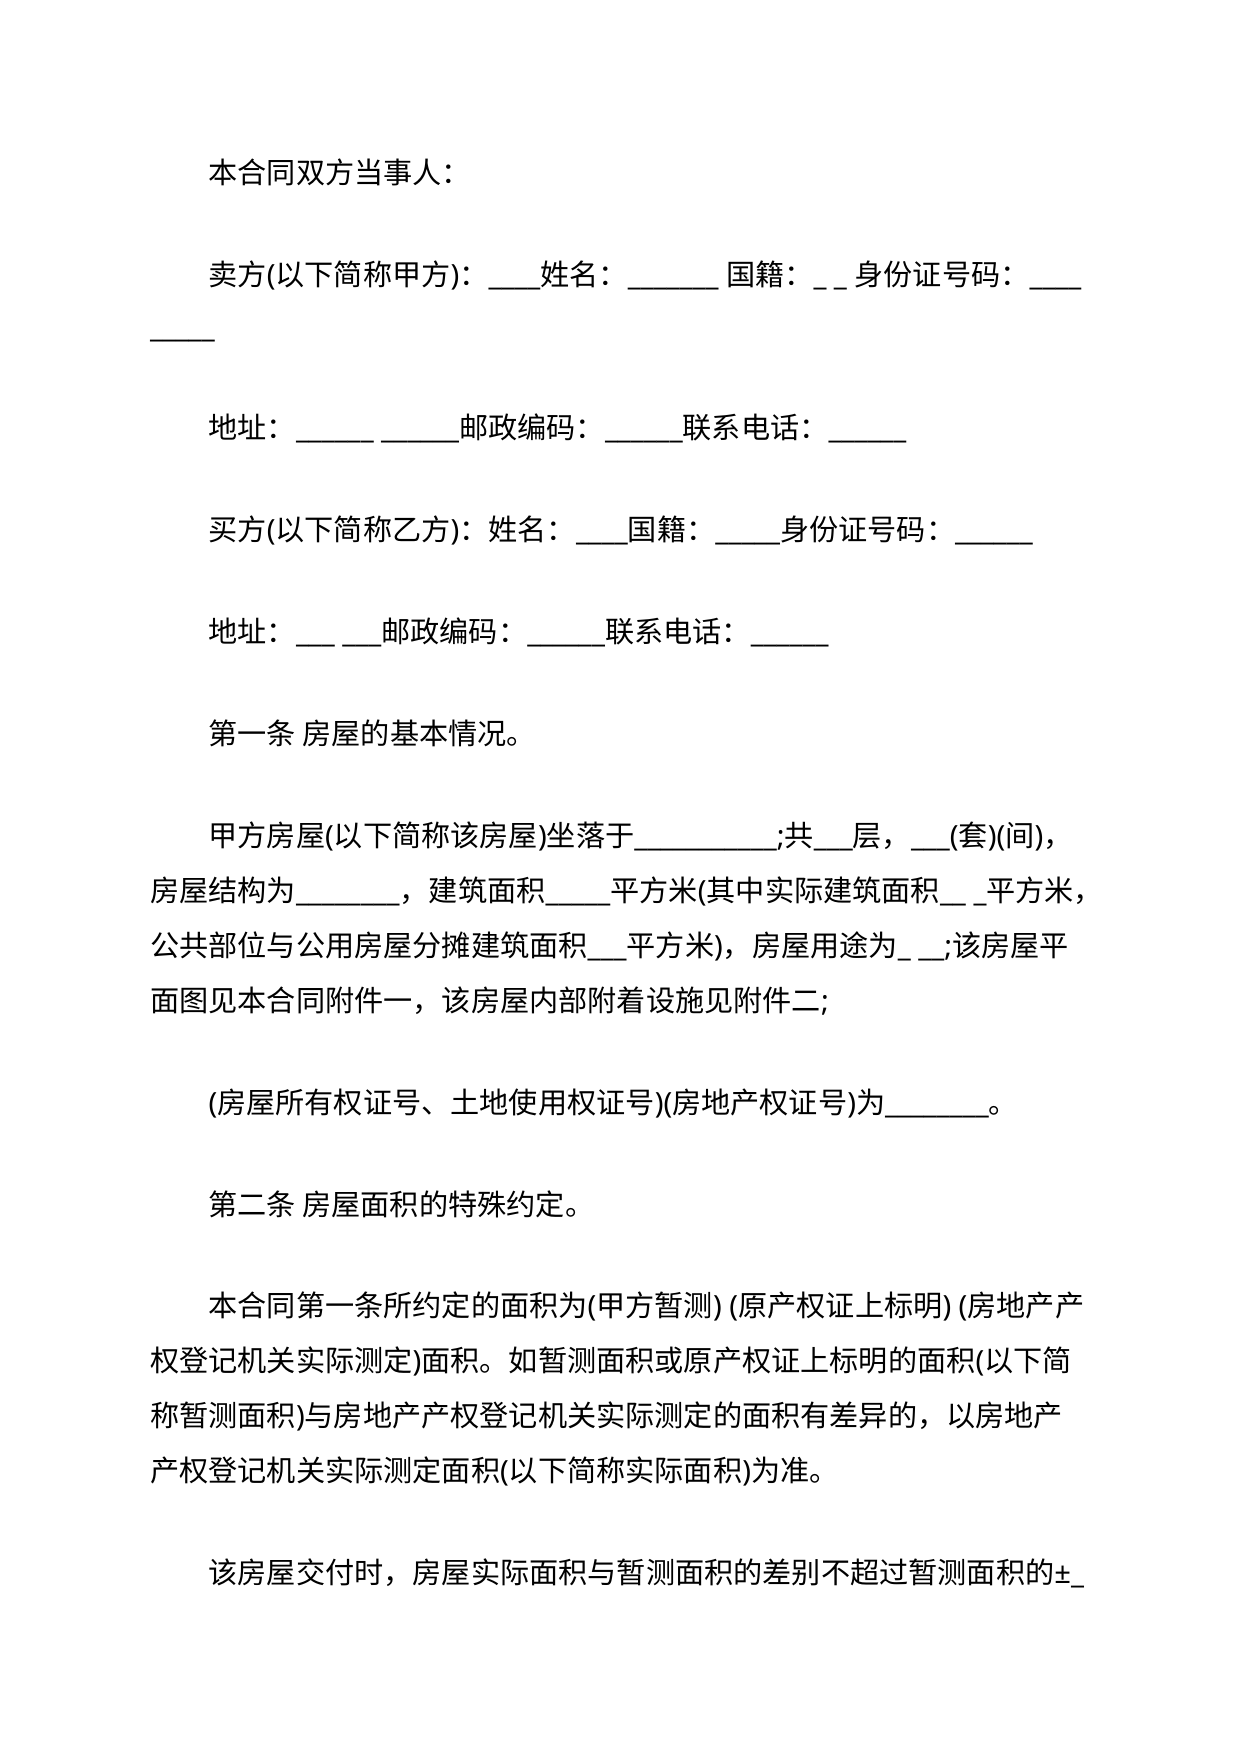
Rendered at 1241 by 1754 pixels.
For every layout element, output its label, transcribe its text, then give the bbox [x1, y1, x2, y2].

text 本合同双方当事人： [150, 150, 1090, 192]
text 甲方房屋(以下简称该房屋)坐落于___________;共___层，___(套)(间)，房屋结构为________，建筑面积_____平方米(其中实际建筑面积__ _平方米，公共部位与公用房屋分摊建筑面积___平方米)，房屋用途为_ __;该房屋平面图见本合同附件一，该房屋内部附着设施见附件二; [150, 812, 1090, 1019]
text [150, 1550, 1090, 1592]
text (房屋所有权证号、土地使用权证号)(房地产权证号)为________。 [150, 1079, 1090, 1122]
text 卖方(以下简称甲方)：____姓名：_______ 国籍：_ _ 身份证号码：_________ [150, 252, 1090, 346]
text 第二条 房屋面积的特殊约定。 [150, 1181, 1090, 1223]
text 地址：______ ______邮政编码：______联系电话：______ [150, 404, 1090, 447]
text 本合同第一条所约定的面积为(甲方暂测) (原产权证上标明) (房地产产权登记机关实际测定)面积。如暂测面积或原产权证上标明的面积(以下简称暂测面积)与房地产产权登记机关实际测定的面积有差异的，以房地产产权登记机关实际测定面积(以下简称实际面积)为准。 [150, 1283, 1090, 1490]
text 买方(以下简称乙方)：姓名：____国籍：_____身份证号码：______ [150, 506, 1090, 549]
text 地址：___ ___邮政编码：______联系电话：______ [150, 608, 1090, 651]
text 第一条 房屋的基本情况。 [150, 710, 1090, 753]
